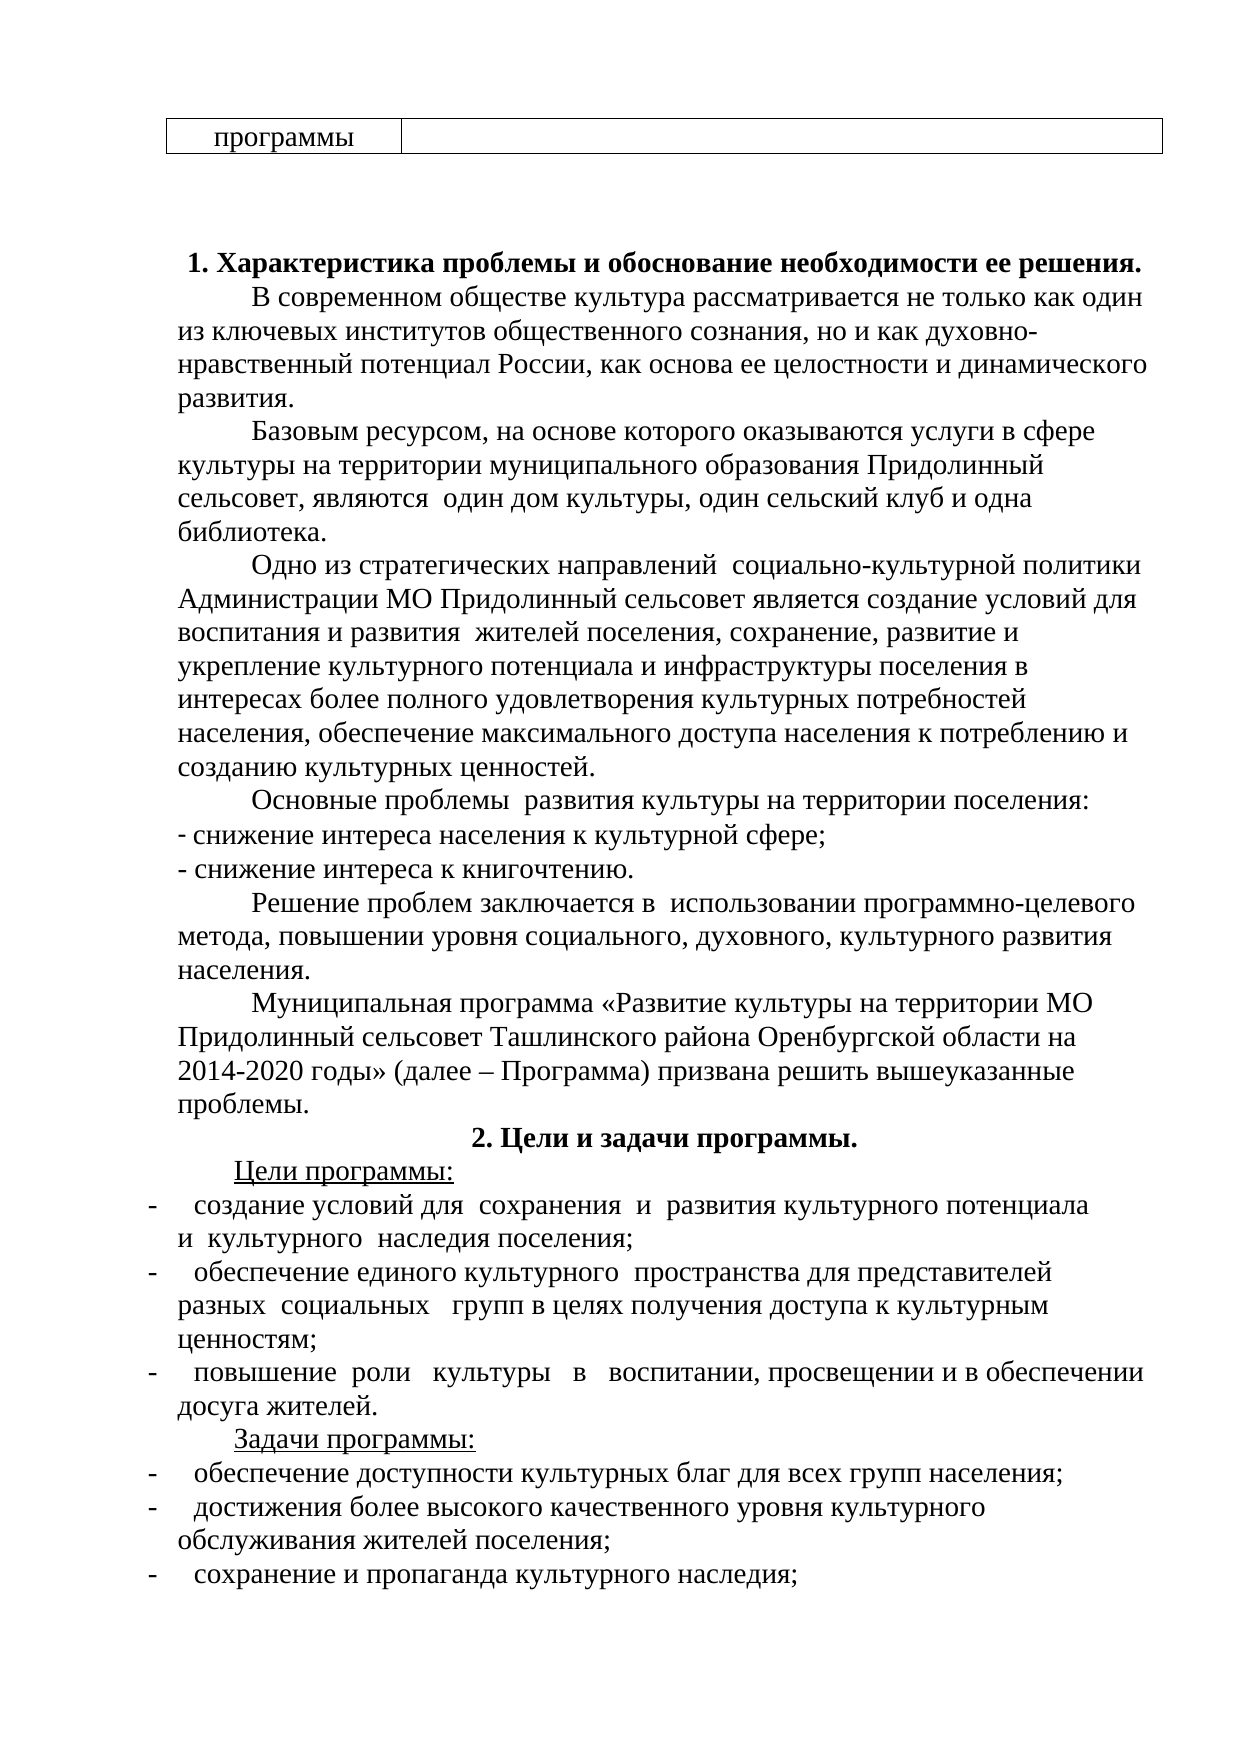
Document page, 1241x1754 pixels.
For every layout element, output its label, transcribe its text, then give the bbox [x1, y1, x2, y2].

text - обеспечение доступности культурных благ для всех групп населения; [148, 1455, 1152, 1489]
text 1. Характеристика проблемы и обоснование необходимости ее решения. [177, 246, 1152, 279]
text - достижения более высокого качественного уровня культурного обслуживания жителей поселения; [148, 1489, 1152, 1556]
text Основные проблемы развития культуры на территории поселения: [177, 782, 1152, 816]
text Базовым ресурсом, на основе которого оказываются услуги в сфере культуры на территории муниципального образования Придолинный сельсовет, являются один дом культуры, один сельский клуб и одна библиотека. [177, 413, 1152, 547]
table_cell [402, 119, 1162, 153]
text - сохранение и пропаганда культурного наследия; [148, 1556, 1152, 1589]
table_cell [167, 119, 401, 153]
text - создание условий для сохранения и развития культурного потенциала и культурного наследия поселения; [148, 1187, 1152, 1254]
text Задачи программы: [177, 1422, 1152, 1455]
text 2. Цели и задачи программы. [177, 1120, 1152, 1153]
text - обеспечение единого культурного пространства для представителей разных социальных групп в целях получения доступа к культурным ценностям; [148, 1254, 1152, 1354]
text Одно из стратегических направлений социально-культурной политики Администрации МО Придолинный сельсовет является создание условий для воспитания и развития жителей поселения, сохранение, развитие и укрепление культурного потенциала и инфраструктуры поселения в интересах более полного удовлетворения культурных потребностей населения, обеспечение максимального доступа населения к потреблению и созданию культурных ценностей. [177, 547, 1152, 782]
text Муниципальная программа «Развитие культуры на территории МО Придолинный сельсовет Ташлинского района Оренбургской области на 2014-2020 годы» (далее – Программа) призвана решить вышеуказанные проблемы. [177, 986, 1152, 1120]
text Цели программы: [177, 1153, 1152, 1187]
text - повышение роли культуры в воспитании, просвещении и в обеспечении досуга жителей. [148, 1354, 1152, 1422]
text В современном обществе культура рассматривается не только как один из ключевых институтов общественного сознания, но и как духовно-нравственный потенциал России, как основа ее целостности и динамического развития. [177, 279, 1152, 413]
text - снижение интереса населения к культурной сфере; [177, 816, 1152, 851]
text Решение проблем заключается в использовании программно-целевого метода, повышении уровня социального, духовного, культурного развития населения. [177, 885, 1152, 986]
text - снижение интереса к книгочтению. [177, 851, 1152, 885]
